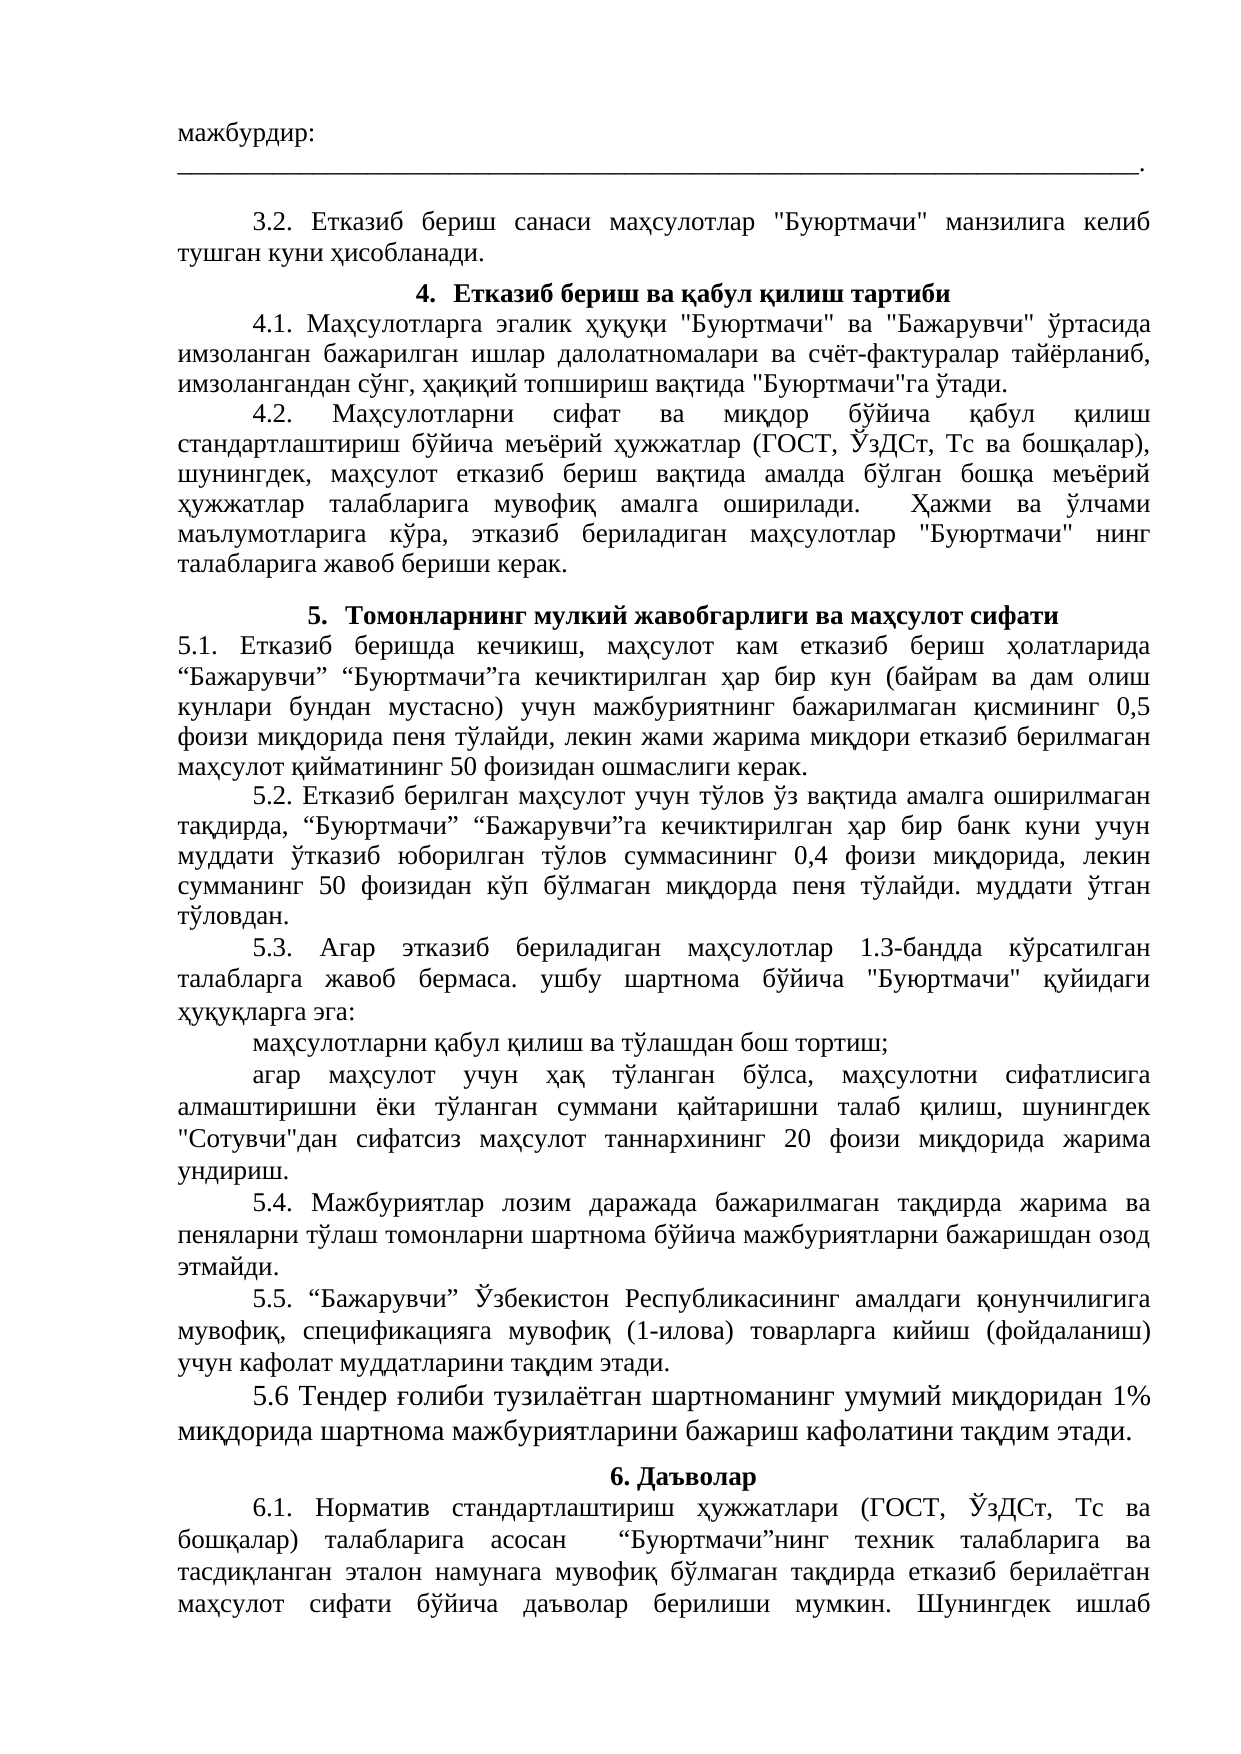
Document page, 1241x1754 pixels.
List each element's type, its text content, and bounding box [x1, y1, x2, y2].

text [177, 118, 1152, 177]
list 5.2. Етказиб берилган маҳсулот учун тўлов ўз вақтида амалга оширилмаган тақдирда, “Буюртмачи” “Бажарувчи”га кечиктирилган ҳар бир банк куни учун муддати ўтказиб юборилган тўлов суммасининг 0,4 фоизи миқдорида, лекин сумманинг 50 фоизидан кўп бўлмаган миқдорда пеня тўлайди. муддати ўтган тўловдан. [177, 781, 1152, 931]
list 5.5. “Бажарувчи” Ўзбекистон Республикасининг амалдаги қонунчилигига мувофиқ, спецификацияга мувофиқ (1-илова) товарларга кийиш (фойдаланиш) учун кафолат муддатларини тақдим этади. [177, 1282, 1152, 1377]
list Томонларнинг мулкий жавобгарлиги ва маҳсулот сифати [215, 601, 1152, 631]
list 5.6 Тендер ғолиби тузилаётган шартноманинг умумий миқдоридан 1% миқдорида шартнома мажбуриятларини бажариш кафолатини тақдим этади. [177, 1378, 1152, 1446]
text 5.1. Етказиб беришда кечикиш, маҳсулот кам етказиб бериш ҳолатларида “Бажарувчи” “Буюртмачи”га кечиктирилган ҳар бир кун (байрам ва дам олиш кунлари бундан мустасно) учун мажбуриятнинг бажарилмаган қисмининг 0,5 фоизи миқдорида пеня тўлайди, лекин жами жарима миқдори етказиб берилмаган маҳсулот қийматининг 50 фоизидан ошмаслиги керак. [177, 631, 1152, 781]
list Етказиб бериш ва қабул қилиш тартиби [215, 278, 1152, 308]
list 5.3. Агар этказиб бериладиган маҳсулотлар 1.3-бандда кўрсатилган талабларга жавоб бермаса. ушбу шартнома бўйича "Буюртмачи" қуйидаги ҳуқуқларга эга: [177, 931, 1152, 1026]
text 3.2. Етказиб бериш санаси маҳсулотлар "Буюртмачи" манзилига келиб тушган куни ҳисобланади. [177, 207, 1152, 267]
list агар маҳсулот учун ҳақ тўланган бўлса, маҳсулотни сифатлисига алмаштиришни ёки тўланган суммани қайтаришни талаб қилиш, шунингдек "Сотувчи"дан сифатсиз маҳсулот таннархининг 20 фоизи миқдорида жарима ундириш. [177, 1058, 1152, 1186]
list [177, 1492, 1152, 1619]
list маҳсулотларни қабул қилиш ва тўлашдан бош тортиш; [177, 1027, 1152, 1058]
list 5.4. Мажбуриятлар лозим даражада бажарилмаган тақдирда жарима ва пеняларни тўлаш томонларни шартнома бўйича мажбуриятларни бажаришдан озод этмайди. [177, 1186, 1152, 1282]
text 4.1. Маҳсулотларга эгалик ҳуқуқи "Буюртмачи" ва "Бажарувчи" ўртасида имзоланган бажарилган ишлар далолатномалари ва счёт-фактуралар тайёрланиб, имзолангандан сўнг, ҳақиқий топшириш вақтида "Буюртмачи"га ўтади. [177, 308, 1152, 398]
text 4.2. Маҳсулотларни сифат ва миқдор бўйича қабул қилиш стандартлаштириш бўйича меъёрий ҳужжатлар (ГОСТ, ЎзДСт, Тс ва бошқалар), шунингдек, маҳсулот етказиб бериш вақтида амалда бўлган бошқа меъёрий ҳужжатлар талабларига мувофиқ амалга оширилади. Ҳажми ва ўлчами маълумотларига кўра, этказиб бериладиган маҳсулотлар "Буюртмачи" нинг талабларига жавоб бериши керак. [177, 398, 1152, 578]
text 6. Даъволар [215, 1459, 1152, 1491]
